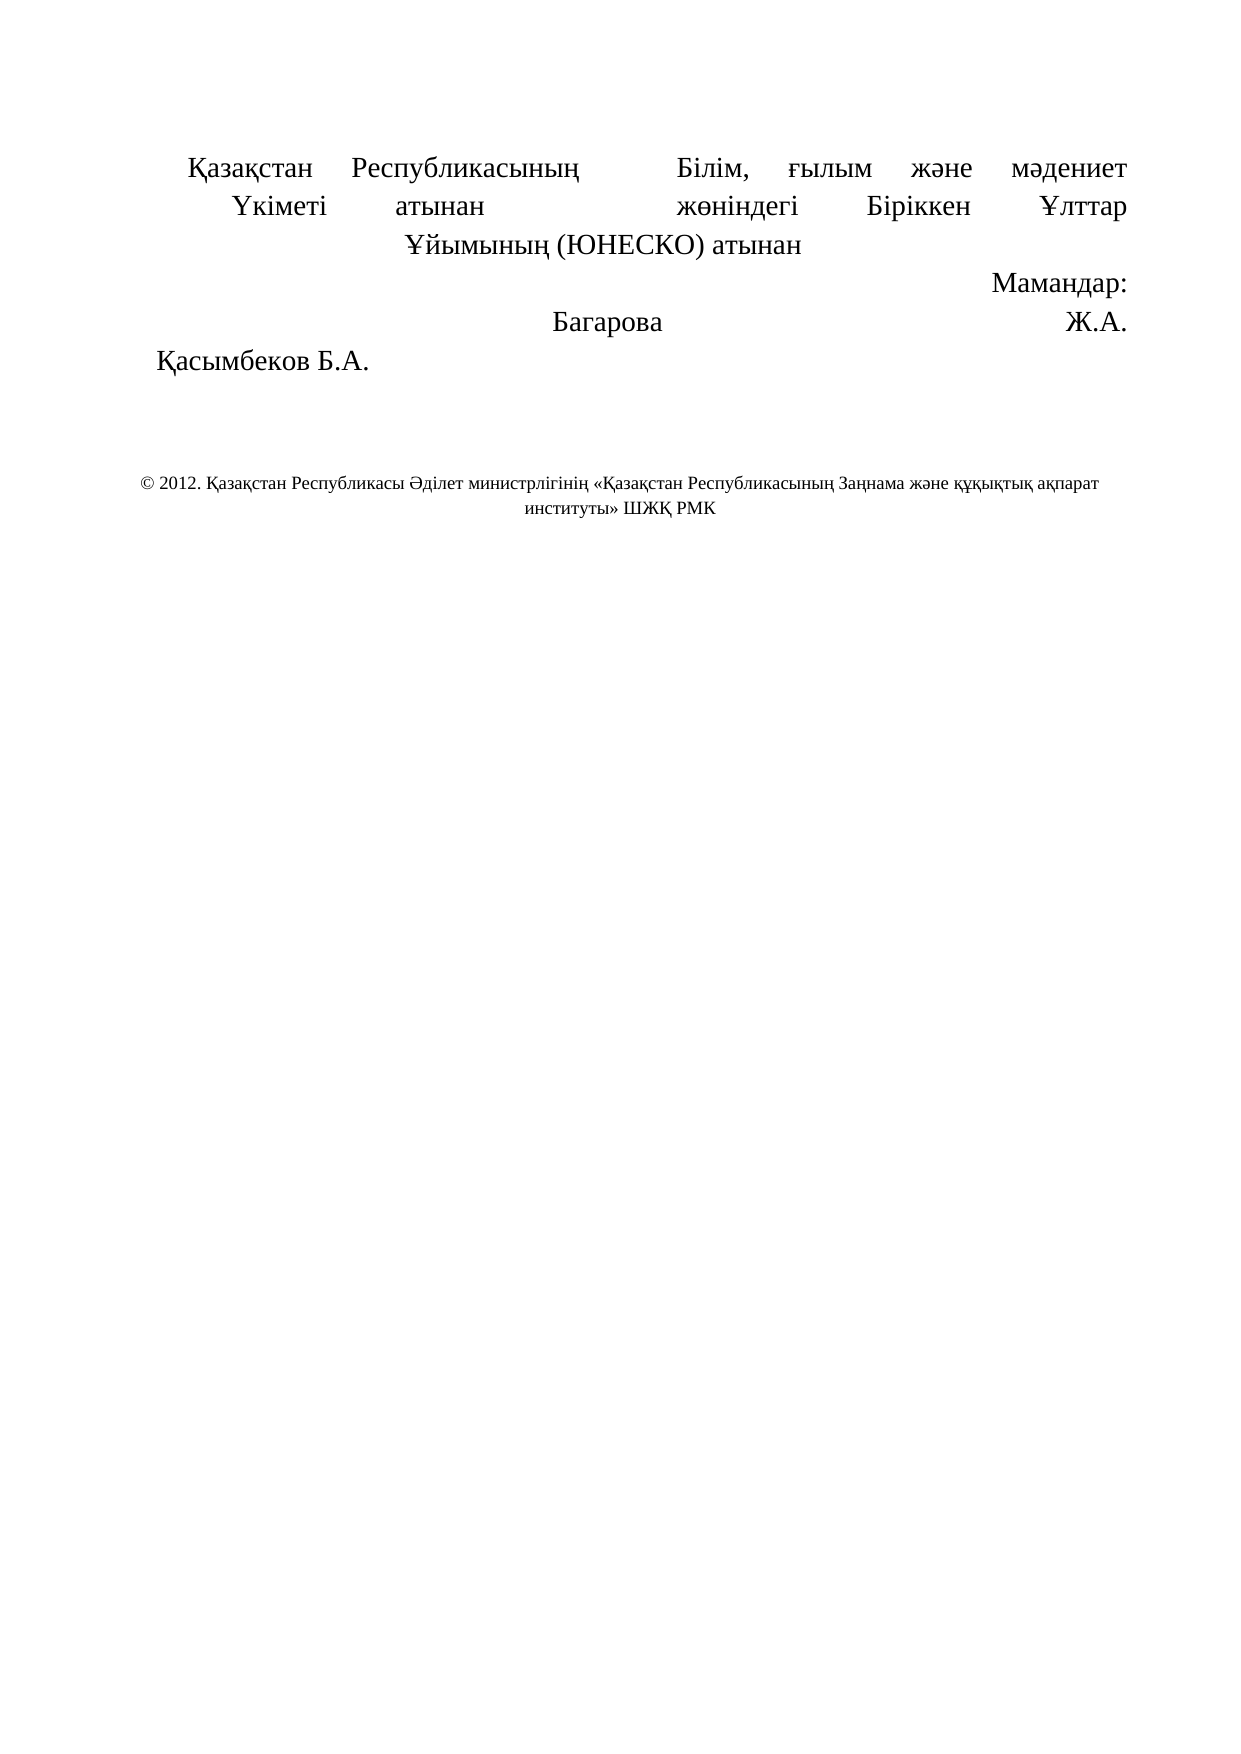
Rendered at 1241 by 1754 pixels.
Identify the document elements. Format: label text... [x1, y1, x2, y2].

text Мамандар: Багарова Ж.А. Қасымбеков Б.А. [112, 266, 1128, 376]
text Қазақстан Республикасының Білім, ғылым және мәдениет Үкіметі атынан жөніндегі Біріккен Ұлттар Ұйымының (ЮНЕСКО) атынан [112, 150, 1128, 261]
text © 2012. Қазақстан Республикасы Әділет министрлігінің «Қазақстан Республикасының Заңнама және құқықтық ақпарат институты» ШЖҚ РМК [112, 472, 1128, 518]
